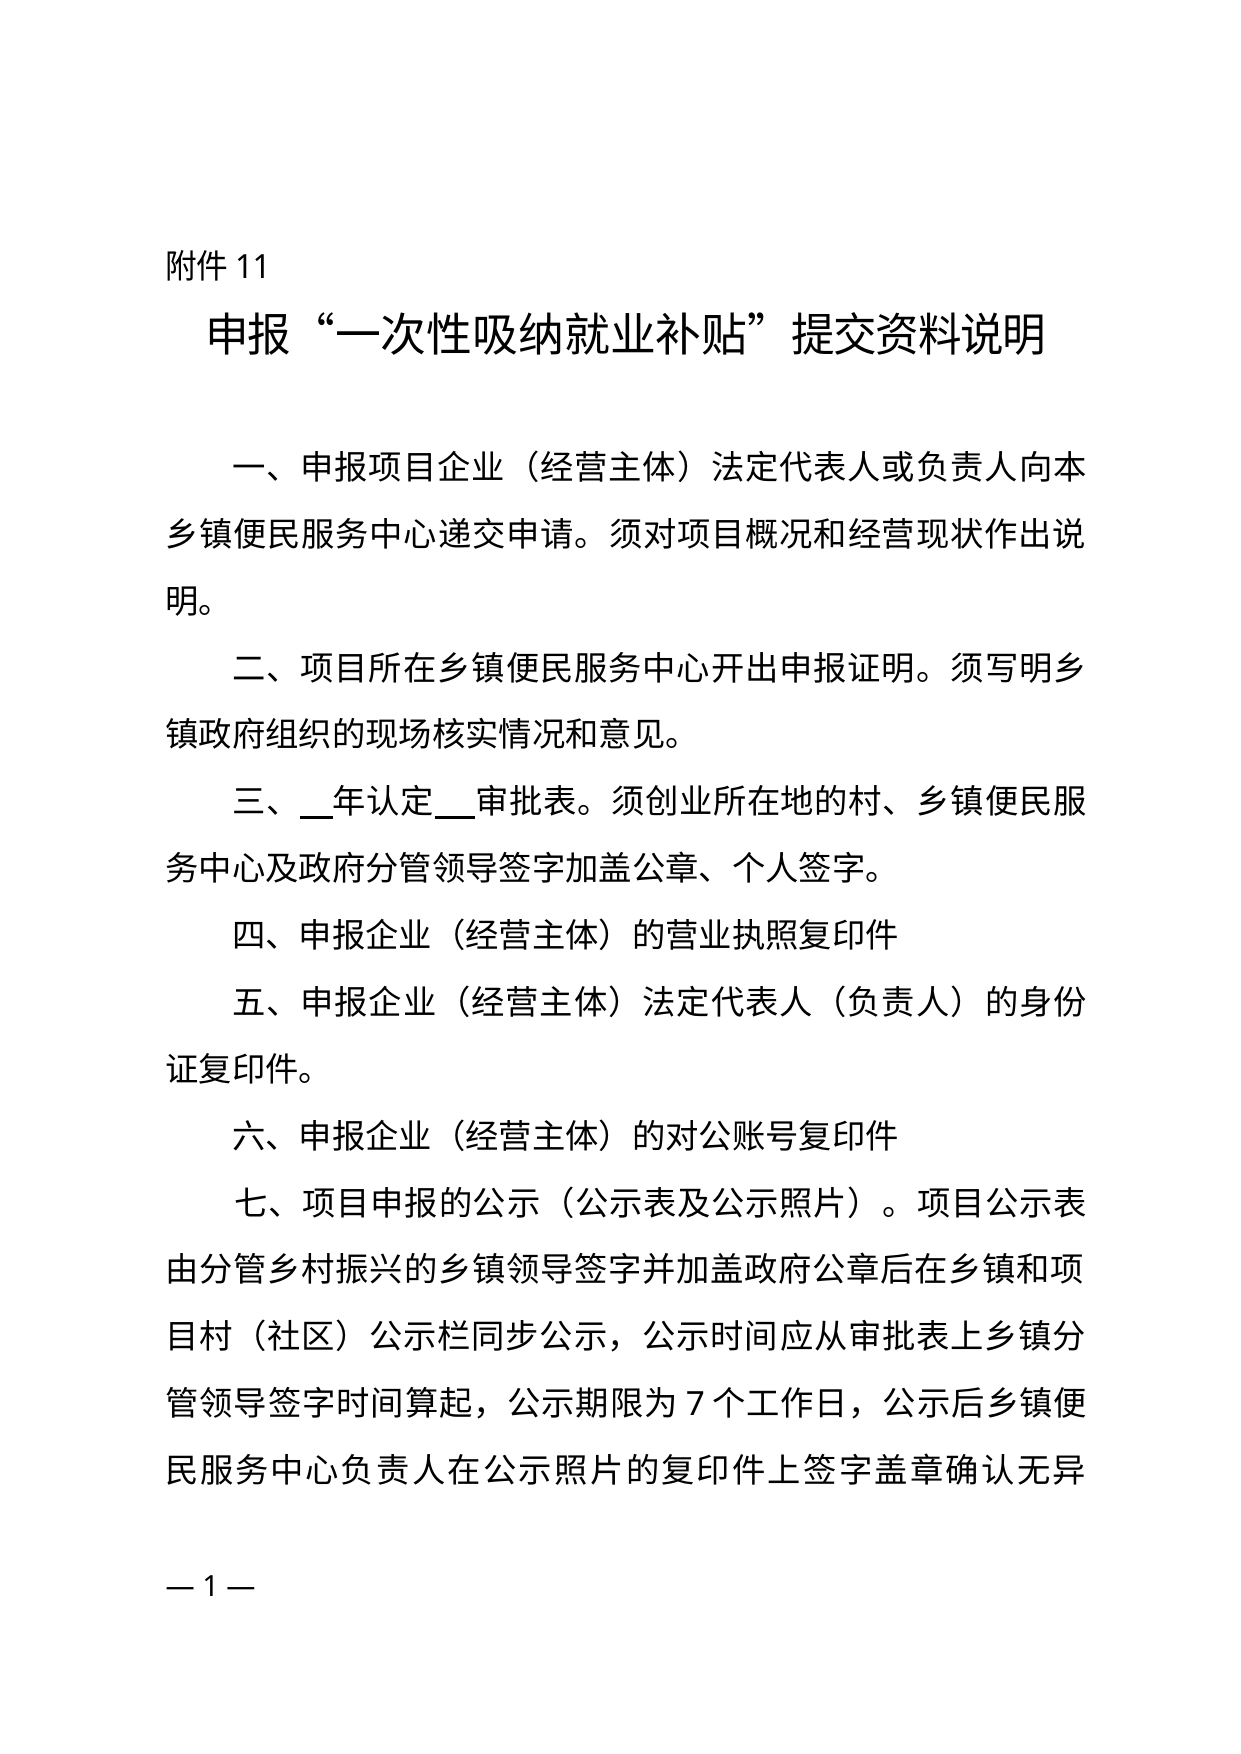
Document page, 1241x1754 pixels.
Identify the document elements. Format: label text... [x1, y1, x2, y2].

list 申报“一次性吸纳就业补贴”提交资料说明 [165, 298, 1087, 364]
list 附件11 [165, 231, 1087, 298]
list 二、项目所在乡镇便民服务中心开出申报证明。须写明乡镇政府组织的现场核实情况和意见。 [165, 632, 1087, 766]
text 五、申报企业（经营主体）法定代表人（负责人）的身份证复印件。 [165, 966, 1087, 1100]
text 四、申报企业（经营主体）的营业执照复印件 [165, 899, 1087, 966]
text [165, 1167, 1087, 1501]
list 一、申报项目企业（经营主体）法定代表人或负责人向本乡镇便民服务中心递交申请。须对项目概况和经营现状作出说明。 [165, 431, 1087, 632]
text 三、 年认定 审批表。须创业所在地的村、乡镇便民服务中心及政府分管领导签字加盖公章、个人签字。 [165, 766, 1087, 899]
text 六、申报企业（经营主体）的对公账号复印件 [165, 1100, 1087, 1167]
